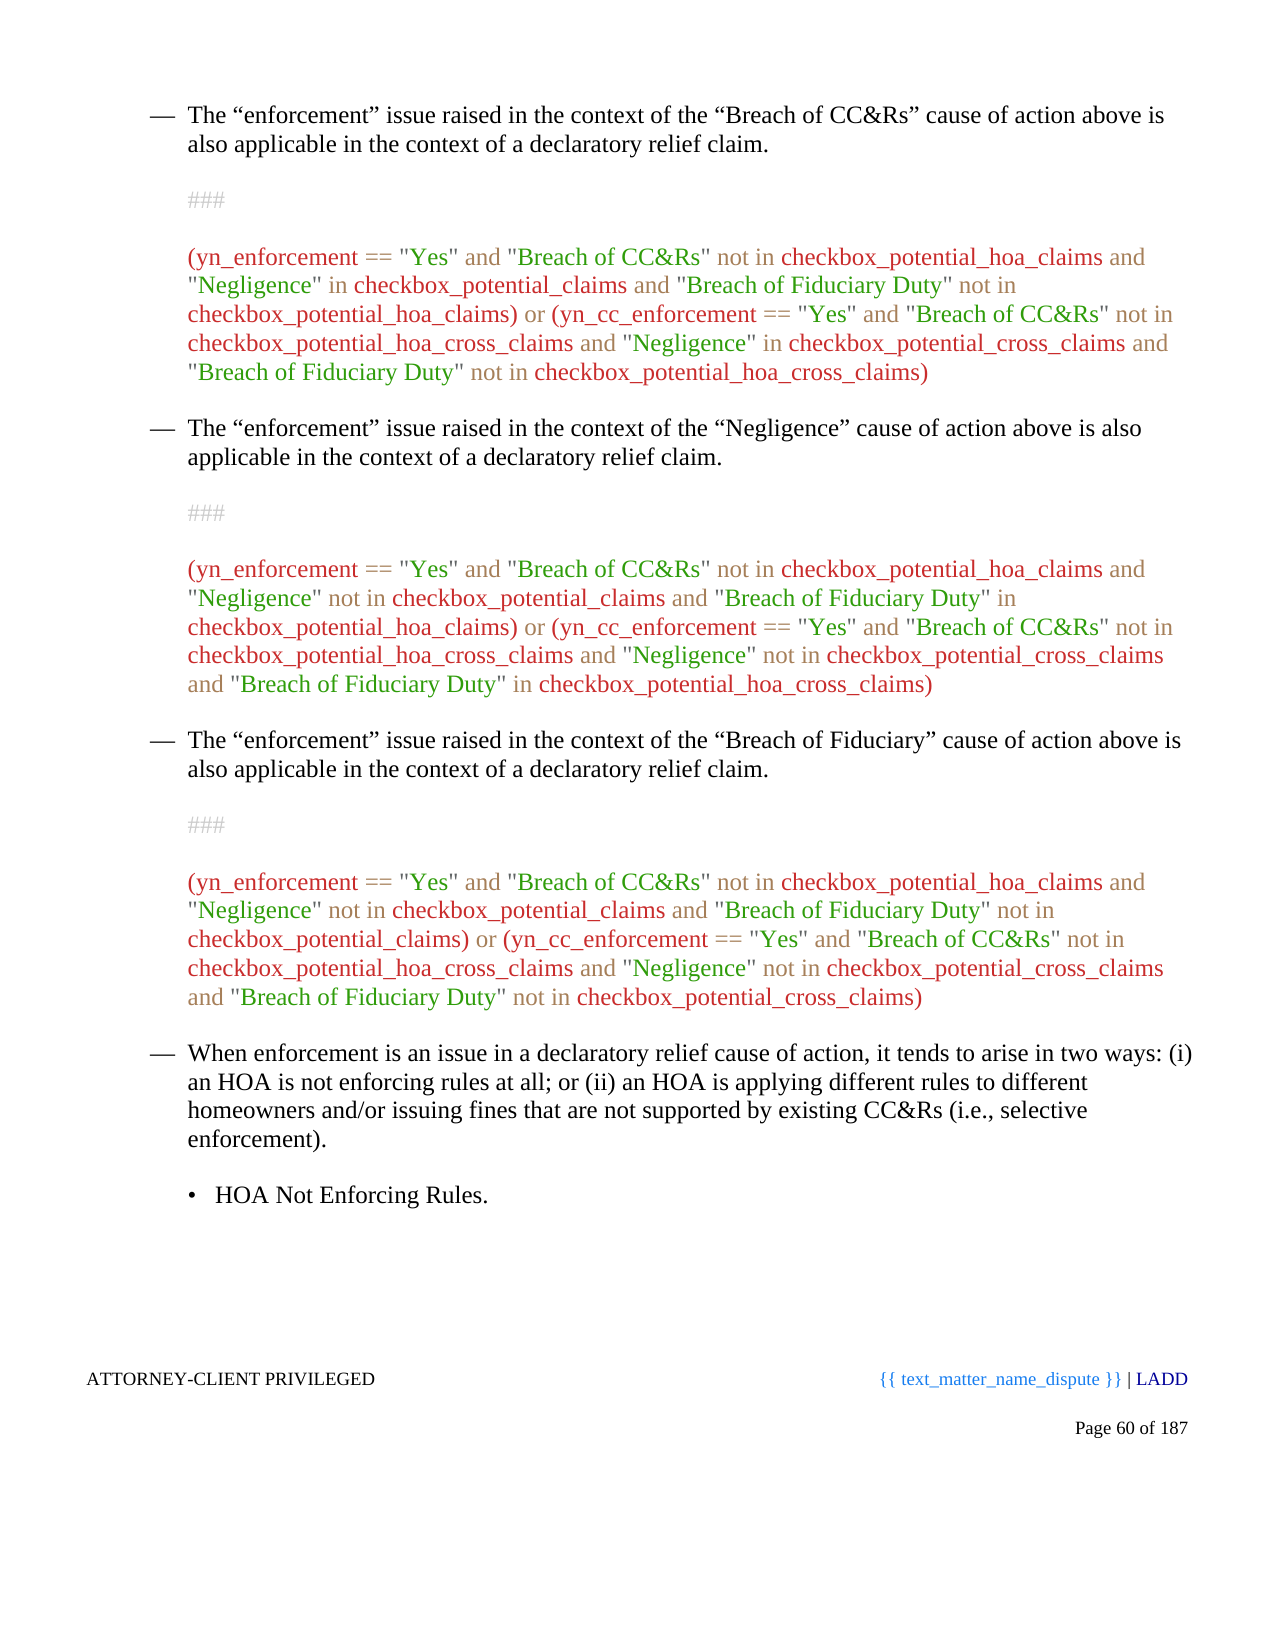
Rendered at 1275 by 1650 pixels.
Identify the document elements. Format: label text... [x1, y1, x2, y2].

text — The “enforcement” issue raised in the context of the “Breach of CC&Rs” cause of action above is also applicable in the context of a declaratory relief claim. [150, 101, 1200, 158]
text — When enforcement is an issue in a declaratory relief cause of action, it tends to arise in two ways: (i) an HOA is not enforcing rules at all; or (ii) an HOA is applying different rules to different homeowners and/or issuing fines that are not supported by existing CC&Rs (i.e., selective enforcement). [150, 1038, 1200, 1153]
text — The “enforcement” issue raised in the context of the “Negligence” cause of action above is also applicable in the context of a declaratory relief claim. [150, 413, 1200, 471]
text • HOA Not Enforcing Rules. [187, 1181, 1200, 1209]
text — The “enforcement” issue raised in the context of the “Breach of Fiduciary” cause of action above is also applicable in the context of a declaratory relief claim. [150, 726, 1200, 783]
